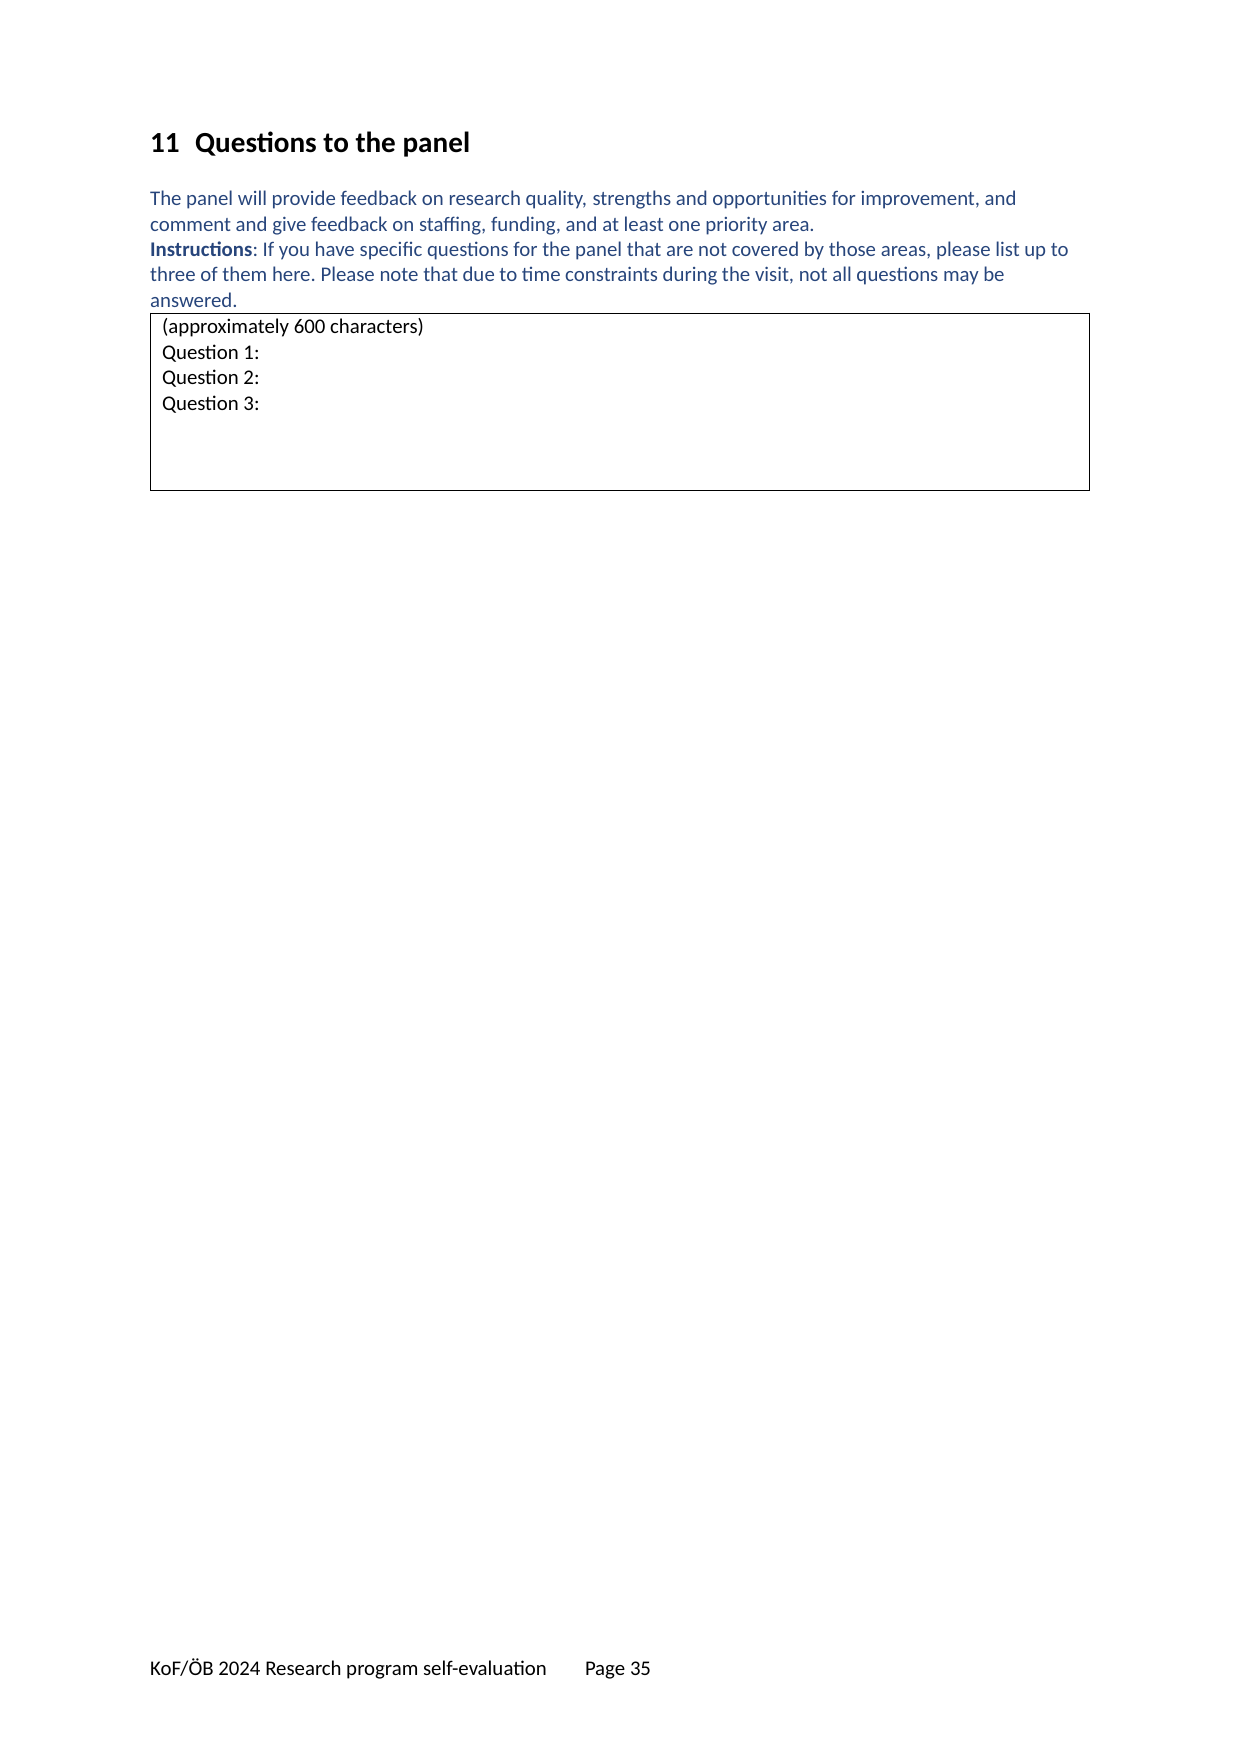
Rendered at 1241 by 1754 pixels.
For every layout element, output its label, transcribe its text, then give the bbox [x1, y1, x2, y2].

subtitle Questions to the panel [150, 124, 1090, 160]
table_header (approximately 600 characters) Question 1: Question 2: Question 3: [151, 314, 1089, 489]
text The panel will provide feedback on research quality, strengths and opportunities for improvement, and comment and give feedback on staffing, funding, and at least one priority area. [150, 185, 1090, 236]
text Instructions: If you have specific questions for the panel that are not covered by those areas, please list up to three of them here. Please note that due to time constraints during the visit, not all questions may be answered. [150, 236, 1090, 312]
